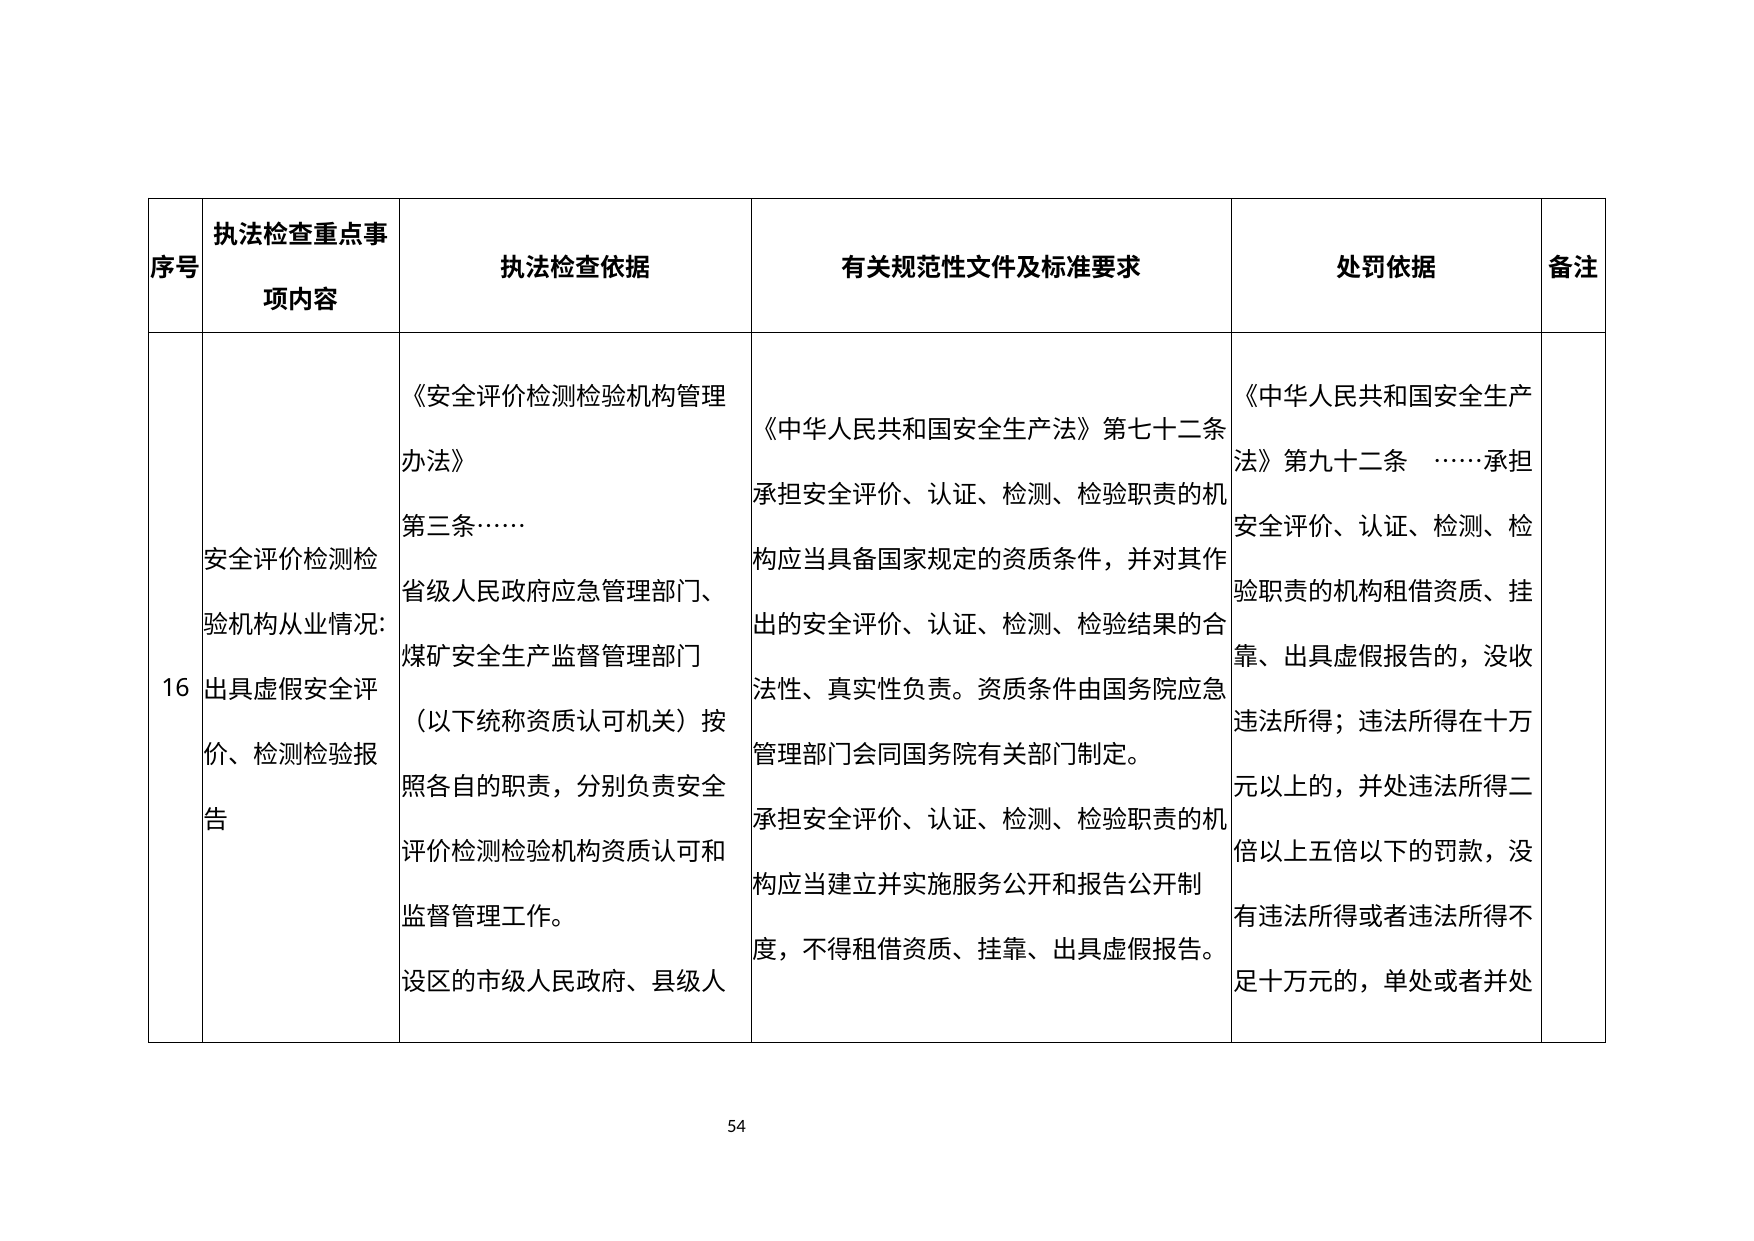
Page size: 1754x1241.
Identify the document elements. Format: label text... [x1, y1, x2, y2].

table_header 执法检查重点事项内容 [203, 199, 399, 332]
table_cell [1232, 333, 1541, 1042]
table_header 执法检查依据 [400, 199, 751, 332]
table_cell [400, 333, 751, 1042]
table_cell 16 [149, 333, 202, 1042]
table_header 有关规范性文件及标准要求 [752, 199, 1231, 332]
table_header 序号 [149, 199, 202, 332]
table_cell [1542, 333, 1605, 1042]
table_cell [752, 333, 1231, 1042]
table_cell 安全评价检测检验机构从业情况:出具虚假安全评价、检测检验报告 [203, 333, 399, 1042]
table_header 备注 [1542, 199, 1605, 332]
table_header 处罚依据 [1232, 199, 1541, 332]
